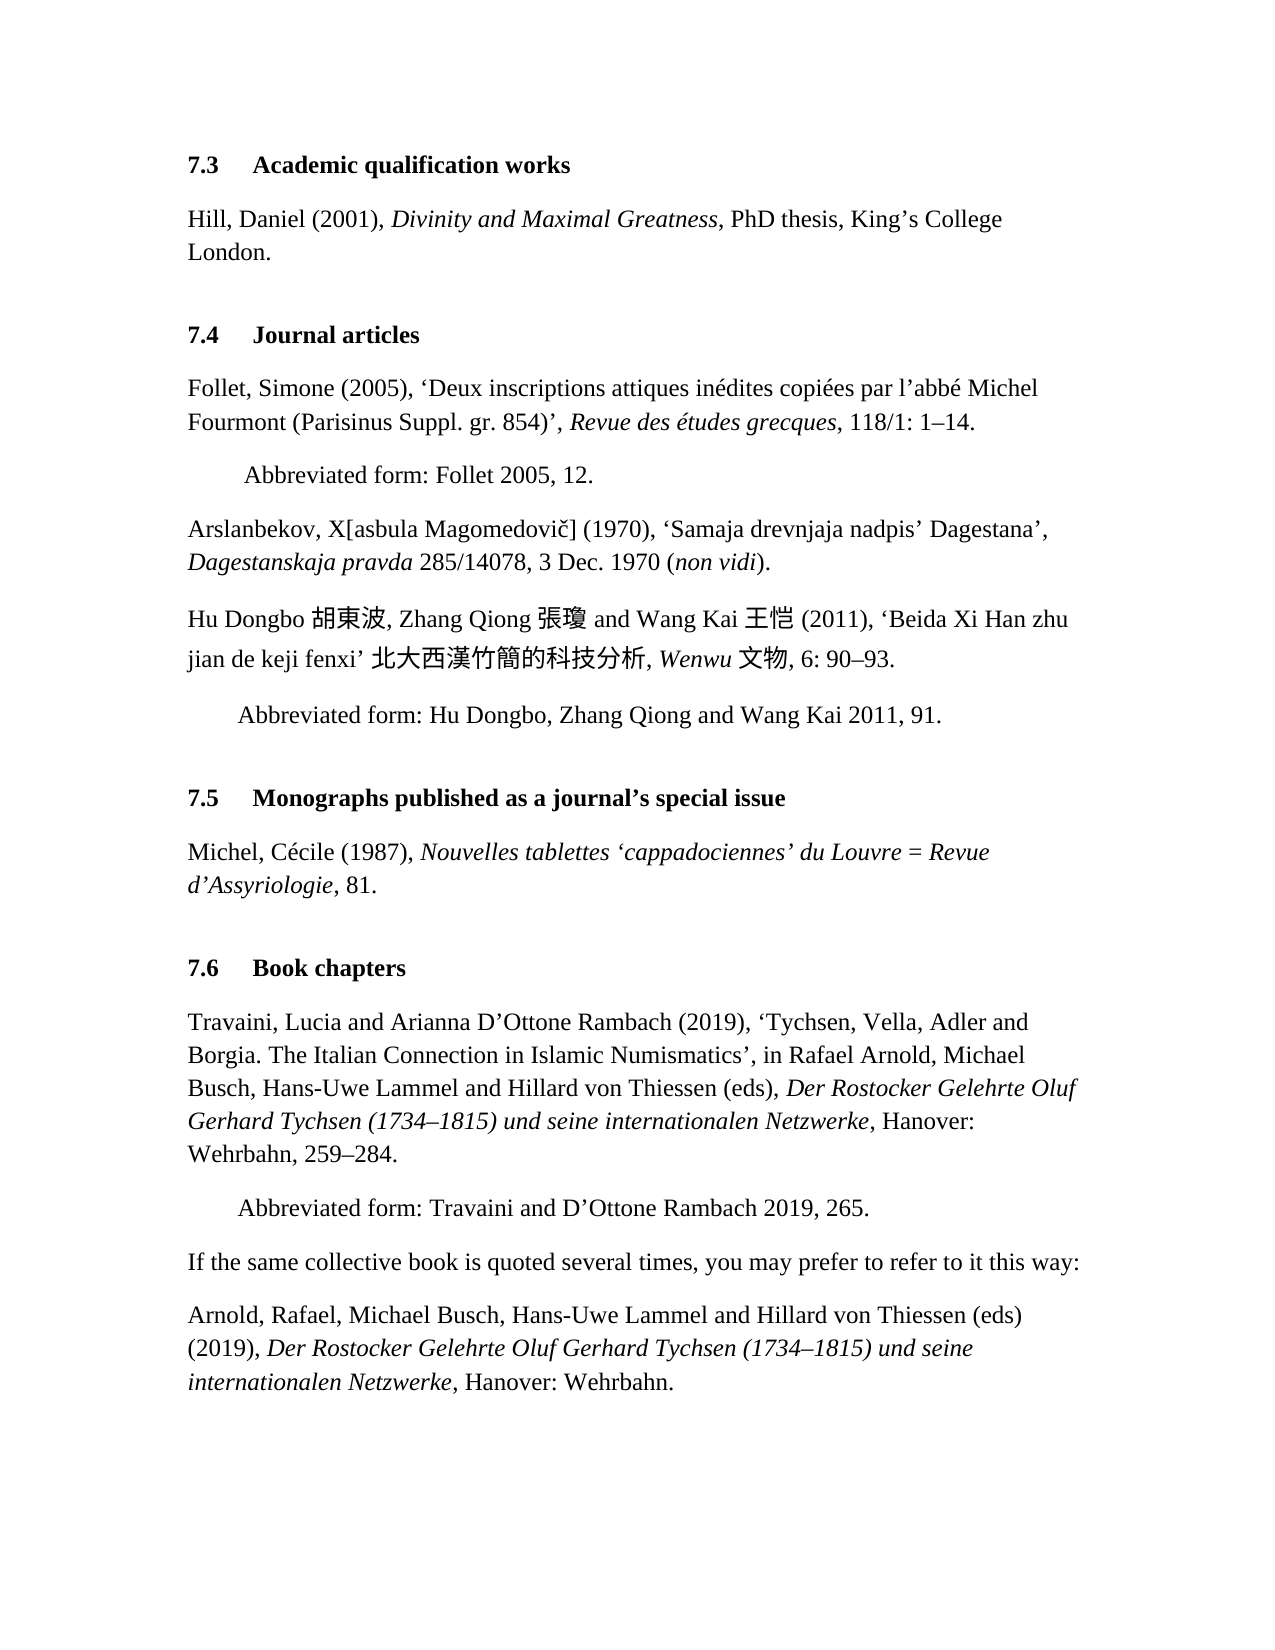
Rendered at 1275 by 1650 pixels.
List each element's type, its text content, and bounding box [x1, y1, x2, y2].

text Hill, Daniel (2001), Divinity and Maximal Greatness, PhD thesis, King’s College London. [187, 204, 1087, 266]
text Michel, Cécile (1987), Nouvelles tablettes ‘cappadociennes’ du Louvre = Revue d’Assyriologie, 81. [187, 837, 1087, 899]
text Travaini, Lucia and Arianna D’Ottone Rambach (2019), ‘Tychsen, Vella, Adler and Borgia. The Italian Connection in Islamic Numismatics’, in Rafael Arnold, Michael Busch, Hans-Uwe Lammel and Hillard von Thiessen (eds), Der Rostocker Gelehrte Oluf Gerhard Tychsen (1734–1815) und seine internationalen Netzwerke, Hanover: Wehrbahn, 259–284. [187, 1007, 1087, 1168]
subtitle Journal articles [187, 320, 1087, 348]
text Arnold, Rafael, Michael Busch, Hans-Uwe Lammel and Hillard von Thiessen (eds) (2019), Der Rostocker Gelehrte Oluf Gerhard Tychsen (1734–1815) und seine internationalen Netzwerke, Hanover: Wehrbahn. [187, 1301, 1087, 1395]
subtitle Book chapters [187, 953, 1087, 982]
subtitle Academic qualification works [187, 150, 1087, 179]
text If the same collective book is quoted several times, you may prefer to refer to it this way: [187, 1247, 1087, 1275]
text Abbreviated form: Hu Dongbo, Zhang Qiong and Wang Kai 2011, 91. [187, 700, 1087, 729]
text Abbreviated form: Travaini and D’Ottone Rambach 2019, 265. [187, 1193, 1087, 1222]
text Abbreviated form: Follet 2005, 12. [187, 460, 1087, 489]
text Arslanbekov, X[asbula Magomedovič] (1970), ‘Samaja drevnjaja nadpis’ Dagestana’, Dagestanskaja pravda 285/14078, 3 Dec. 1970 (non vidi). [187, 514, 1087, 576]
text Hu Dongbo 胡東波, Zhang Qiong 張瓊 and Wang Kai 王恺 (2011), ‘Beida Xi Han zhu jian de keji fenxi’ 北大西漢竹簡的科技分析, Wenwu 文物, 6: 90–93. [187, 601, 1087, 674]
subtitle Monographs published as a journal’s special issue [187, 783, 1087, 812]
text Follet, Simone (2005), ‘Deux inscriptions attiques inédites copiées par l’abbé Michel Fourmont (Parisinus Suppl. gr. 854)’, Revue des études grecques, 118/1: 1–14. [187, 373, 1087, 435]
